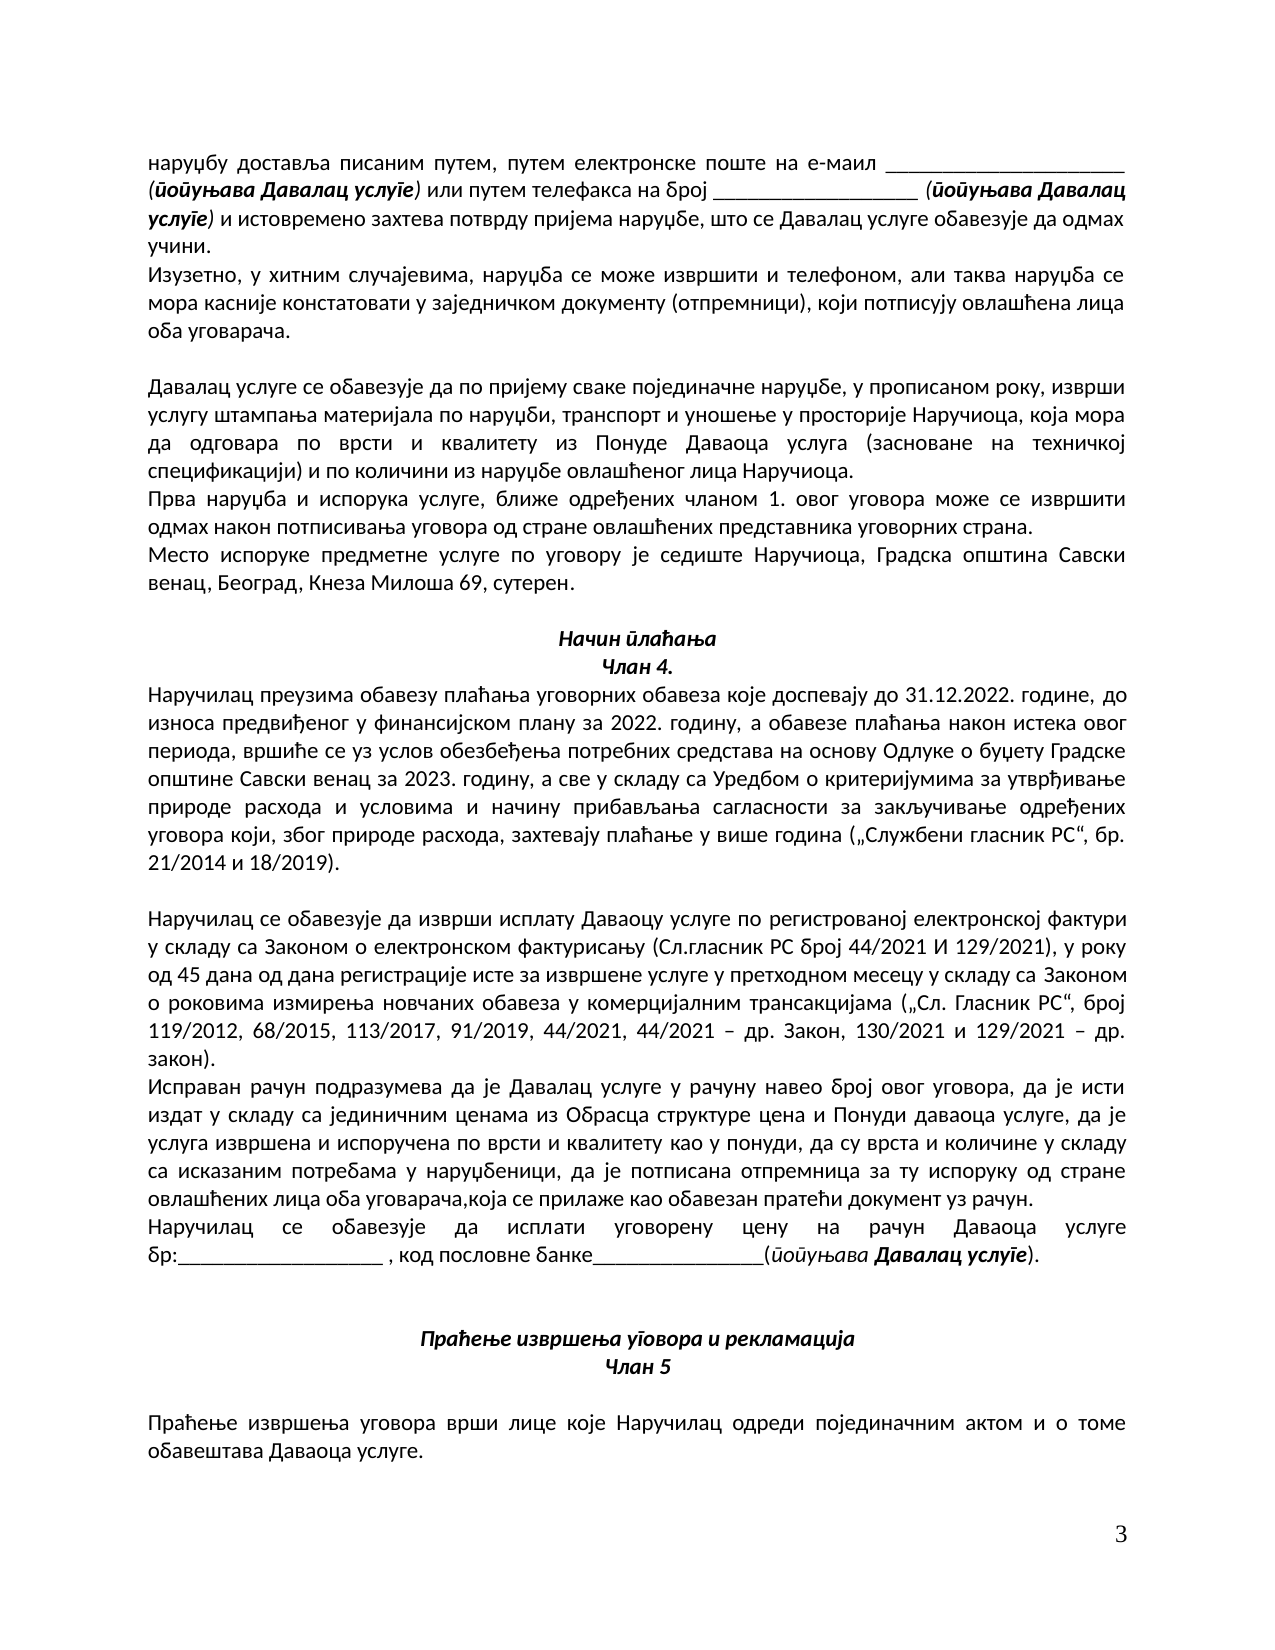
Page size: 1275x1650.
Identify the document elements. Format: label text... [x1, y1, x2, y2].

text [148, 148, 1126, 260]
text Члан 5 [148, 1352, 1127, 1381]
text Прва наруџба и испорука услуге, ближе одређених чланом 1. овог уговора може се извршити одмах након потписивања уговора од стране овлашћених представника уговорних страна. [148, 484, 1126, 540]
text Начин плаћања [148, 624, 1127, 652]
text Изузетно, у хитним случајевима, наруџба се може извршити и телефоном, али таква наруџба се мора касније констатовати у заједничком документу (отпремници), који потписују овлашћена лица оба уговарача. [148, 260, 1126, 344]
text Члан 4. [148, 652, 1127, 680]
text Наручилац се обавезује да изврши исплату Даваоцу услуге по регистрованој електронској фактури у складу са Законом о електронском фактурисању (Сл.гласник РС број 44/2021 И 129/2021), у року од 45 дана од дана регистрације исте за извршене услуге у претходном месецу у складу са Законом о роковима измирења новчаних обавеза у комерцијалним трансакцијама („Сл. Гласник РС“, број 119/2012, 68/2015, 113/2017, 91/2019, 44/2021, 44/2021 – др. Закон, 130/2021 и 129/2021 – др. закон). [148, 904, 1127, 1072]
text Праћење извршења уговора врши лице које Наручилац одреди појединачним актом и о томе обавештава Даваоца услуге. [148, 1408, 1127, 1464]
text Наручилац преузима обавезу плаћања уговорних обавеза које доспевају до 31.12.2022. године, до износа предвиђеног у финансијском плану за 2022. годину, а обавезе плаћања након истека овог периода, вршиће се уз услов обезбеђења потребних средстава на основу Одлуке о буџету Градске општине Савски венац за 2023. годину, а све у складу са Уредбом о критеријумима за утврђивање природе расхода и условима и начину прибављања сагласности за закључивање одређених уговора који, због природе расхода, захтевају плаћање у више година („Службени гласник РС“, бр. 21/2014 и 18/2019). [148, 680, 1127, 876]
text Место испоруке предметне услуге по уговору је седиште Наручиоца, Градска општина Савски венац, Београд, Кнеза Милоша 69, сутерен. [148, 540, 1126, 596]
text Давалац услуге се обавезује да по пријему сваке појединачне наруџбе, у прописаном року, изврши услугу штампања материјала по наруџби, транспорт и уношење у просторије Наручиоца, која мора да одговара по врсти и квалитету из Понуде Даваоца услуга (засноване на техничкој спецификацији) и по количини из наруџбе овлашћеног лица Наручиоца. [148, 372, 1127, 484]
text Исправан рачун подразумева да је Давалац услуге у рачуну навео број овог уговора, да је исти издат у складу са јединичним ценама из Обрасца структуре цена и Понуди даваоца услуге, да је услуга извршена и испоручена по врсти и квалитету као у понуди, да су врста и количине у складу са исказаним потребама у наруџбеници, да је потписана отпремница за ту испоруку од стране овлашћених лица оба уговарача,која се прилаже као обавезан пратећи документ уз рачун. [148, 1072, 1127, 1212]
text Наручилац се обавезује да исплaти уговорену цену на рачун Даваоца услуге бр:__________________ , код пословне банке_______________(попуњава Давалац услуге). [148, 1212, 1127, 1268]
text Праћење извршења уговора и рекламација [148, 1324, 1127, 1352]
